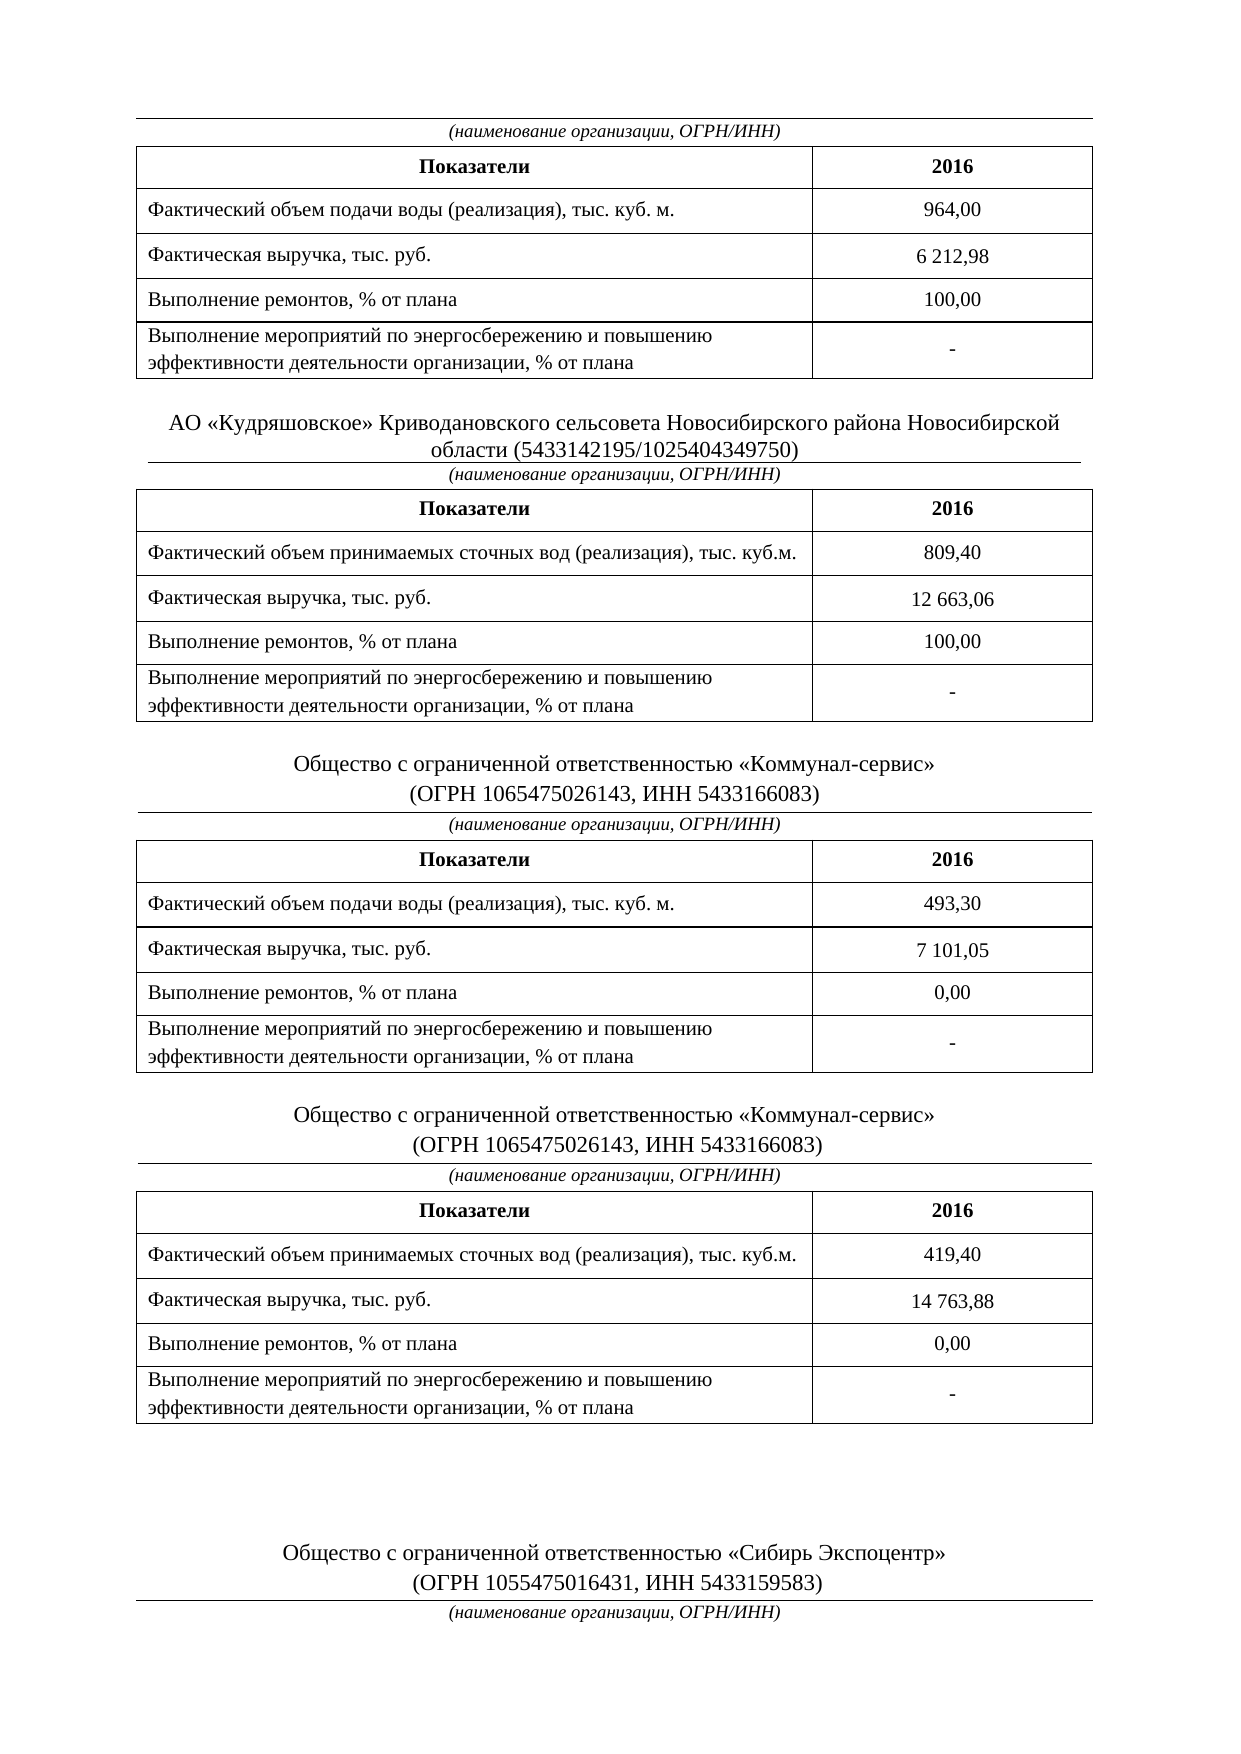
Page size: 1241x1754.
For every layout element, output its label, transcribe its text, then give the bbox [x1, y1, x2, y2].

table_header Общество с ограниченной ответственностью «Коммунал-сервис» (ОГРН 1065475026143, ИНН 5433166083) [136, 1101, 1093, 1163]
table_cell Фактический объем принимаемых сточных вод (реализация), тыс. куб.м. [137, 1234, 812, 1277]
table_header Общество с ограниченной ответственностью «Коммунал-сервис» (ОГРН 1065475026143, ИНН 5433166083) [136, 750, 1093, 812]
table_cell Фактическая выручка, тыс. руб. [137, 576, 812, 621]
table_cell Выполнение мероприятий по энергосбережению и повышению эффективности деятельности организации, % от плана [137, 1016, 812, 1072]
table_cell Показатели [137, 1192, 812, 1233]
table_cell Выполнение ремонтов, % от плана [137, 973, 812, 1015]
table_cell 2016 [813, 841, 1092, 882]
table_cell Фактическая выручка, тыс. руб. [137, 928, 812, 972]
table_cell - [813, 323, 1092, 378]
table_cell 964,00 [813, 189, 1092, 233]
table_cell (наименование организации, ОГРН/ИНН) [136, 1163, 1093, 1191]
table_cell Выполнение ремонтов, % от плана [137, 622, 812, 664]
table_cell 493,30 [813, 883, 1092, 926]
table_cell Показатели [137, 147, 812, 188]
table_cell 2016 [813, 1192, 1092, 1233]
table_cell 2016 [813, 490, 1092, 531]
table_cell 2016 [813, 147, 1092, 188]
table_cell - [813, 1367, 1092, 1423]
table_cell Фактический объем подачи воды (реализация), тыс. куб. м. [137, 189, 812, 233]
table_cell (наименование организации, ОГРН/ИНН) [136, 1601, 1093, 1628]
table_cell (наименование организации, ОГРН/ИНН) [136, 812, 1093, 839]
table_cell 14 763,88 [813, 1279, 1092, 1323]
table_cell 12 663,06 [813, 576, 1092, 621]
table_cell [137, 1367, 812, 1423]
table_cell 7 101,05 [813, 928, 1092, 972]
table_cell Фактический объем подачи воды (реализация), тыс. куб. м. [137, 883, 812, 926]
table_cell 100,00 [813, 279, 1092, 321]
table_cell (наименование организации, ОГРН/ИНН) [136, 119, 1093, 146]
table_header Общество с ограниченной ответственностью «Сибирь Экспоцентр» (ОГРН 1055475016431, ИНН 5433159583) [136, 1539, 1093, 1600]
table_cell 0,00 [813, 1324, 1092, 1366]
table_cell - [813, 1016, 1092, 1072]
table_cell 6 212,98 [813, 234, 1092, 278]
table_cell (наименование организации, ОГРН/ИНН) [136, 379, 1093, 488]
table_cell 0,00 [813, 973, 1092, 1015]
table_cell Фактическая выручка, тыс. руб. [137, 234, 812, 278]
table_cell - [813, 665, 1092, 721]
table_cell Показатели [137, 841, 812, 882]
table_cell Фактический объем принимаемых сточных вод (реализация), тыс. куб.м. [137, 532, 812, 575]
table_cell Показатели [137, 490, 812, 531]
table_cell 809,40 [813, 532, 1092, 575]
table_cell 419,40 [813, 1234, 1092, 1277]
table_cell Выполнение мероприятий по энергосбережению и повышению эффективности деятельности организации, % от плана [137, 665, 812, 721]
table_cell 100,00 [813, 622, 1092, 664]
table_cell Фактическая выручка, тыс. руб. [137, 1279, 812, 1323]
table_cell Выполнение ремонтов, % от плана [137, 279, 812, 321]
table_cell Выполнение ремонтов, % от плана [137, 1324, 812, 1366]
table_cell Выполнение мероприятий по энергосбережению и повышению эффективности деятельности организации, % от плана [137, 323, 812, 378]
